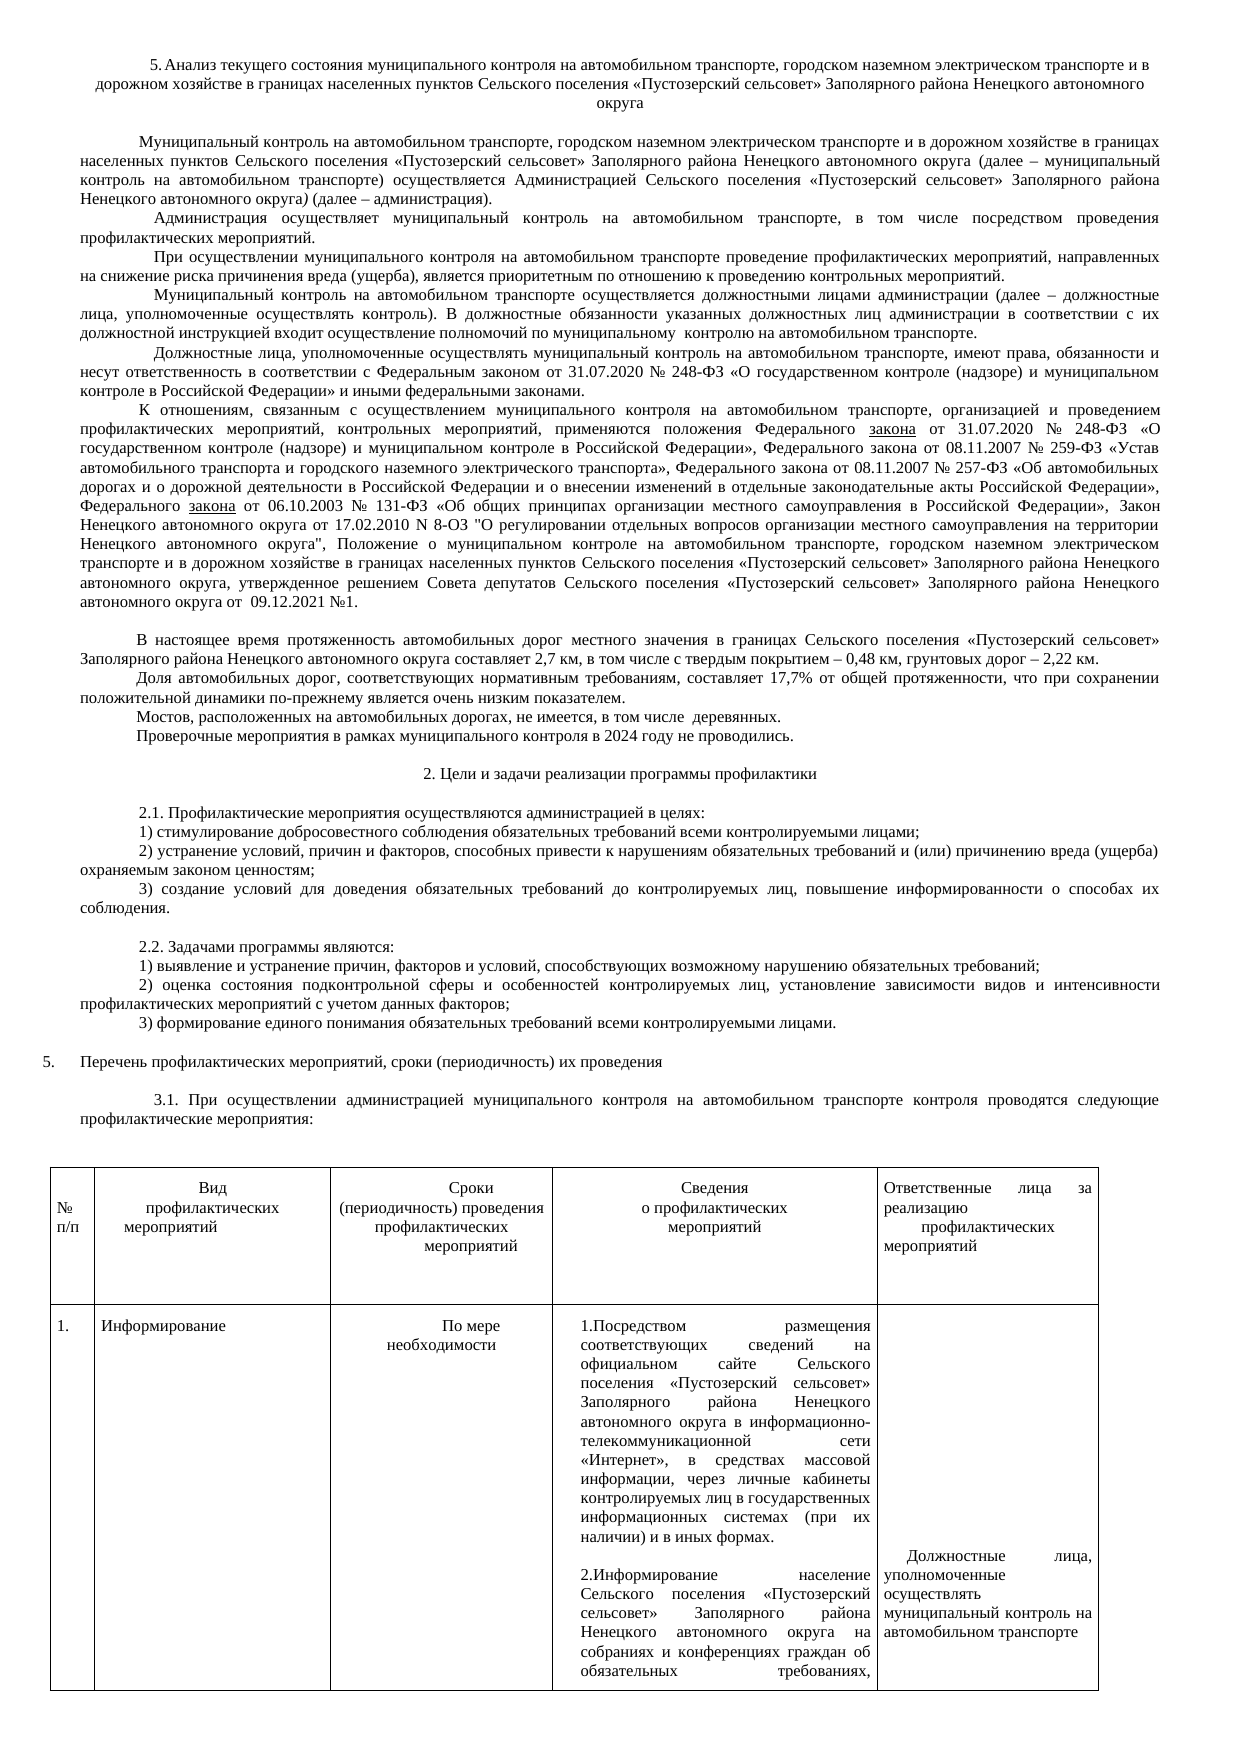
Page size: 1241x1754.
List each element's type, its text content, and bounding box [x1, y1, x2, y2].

text 2.1. Профилактические мероприятия осуществляются администрацией в целях: [80, 802, 1161, 822]
text 2.2. Задачами программы являются: [80, 937, 1161, 956]
text 1) стимулирование добросовестного соблюдения обязательных требований всеми контролируемыми лицами; [80, 822, 1161, 841]
table_header Сроки (периодичность) проведения профилактических мероприятий [331, 1168, 552, 1304]
text Муниципальный контроль на автомобильном транспорте, городском наземном электрическом транспорте и в дорожном хозяйстве в границах населенных пунктов Сельского поселения «Пустозерский сельсовет» Заполярного района Ненецкого автономного округа (далее – муниципальный контроль на автомобильном транспорте) осуществляется Администрацией Сельского поселения «Пустозерский сельсовет» Заполярного района Ненецкого автономного округа) (далее – администрация). [80, 132, 1161, 208]
text 1) выявление и устранение причин, факторов и условий, способствующих возможному нарушению обязательных требований; [80, 956, 1161, 975]
text 3) создание условий для доведения обязательных требований до контролируемых лиц, повышение информированности о способах их соблюдения. [80, 879, 1161, 917]
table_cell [878, 1305, 1098, 1690]
table_cell 1. [51, 1305, 94, 1690]
text Должностные лица, уполномоченные осуществлять муниципальный контроль на автомобильном транспорте, имеют права, обязанности и несут ответственность в соответствии с Федеральным законом от 31.07.2020 № 248-ФЗ «О государственном контроле (надзоре) и муниципальном контроле в Российской Федерации» и иными федеральными законами. [80, 342, 1161, 400]
table_header Сведения о профилактических мероприятий [553, 1168, 877, 1304]
table_header Ответственные лица за реализацию профилактических мероприятий [878, 1168, 1098, 1304]
text Мостов, расположенных на автомобильных дорогах, не имеется, в том числе деревянных. [80, 707, 1161, 726]
text При осуществлении муниципального контроля на автомобильном транспорте проведение профилактических мероприятий, направленных на снижение риска причинения вреда (ущерба), является приоритетным по отношению к проведению контрольных мероприятий. [80, 247, 1161, 285]
text 2) устранение условий, причин и факторов, способных привести к нарушениям обязательных требований и (или) причинению вреда (ущерба) охраняемым законом ценностям; [80, 841, 1161, 879]
list Анализ текущего состояния муниципального контроля на автомобильном транспорте, городском наземном электрическом транспорте и в дорожном хозяйстве в границах населенных пунктов Сельского поселения «Пустозерский сельсовет» Заполярного района Ненецкого автономного округа [80, 55, 1161, 112]
table_cell Информирование [95, 1305, 330, 1690]
text Доля автомобильных дорог, соответствующих нормативным требованиям, составляет 17,7% от общей протяженности, что при сохранении положительной динамики по-прежнему является очень низким показателем. [80, 668, 1161, 707]
text В настоящее время протяженность автомобильных дорог местного значения в границах Сельского поселения «Пустозерский сельсовет» Заполярного района Ненецкого автономного округа составляет 2,7 км, в том числе с твердым покрытием – 0,48 км, грунтовых дорог – 2,22 км. [80, 630, 1161, 668]
text 2) оценка состояния подконтрольной сферы и особенностей контролируемых лиц, установление зависимости видов и интенсивности профилактических мероприятий с учетом данных факторов; [80, 975, 1161, 1013]
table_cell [553, 1305, 877, 1690]
text Администрация осуществляет муниципальный контроль на автомобильном транспорте, в том числе посредством проведения профилактических мероприятий. [80, 208, 1161, 247]
text Проверочные мероприятия в рамках муниципального контроля в 2024 году не проводились. [80, 726, 1161, 745]
table_header Вид профилактических мероприятий [95, 1168, 330, 1304]
text 3) формирование единого понимания обязательных требований всеми контролируемыми лицами. [80, 1013, 1161, 1032]
text 2. Цели и задачи реализации программы профилактики [80, 764, 1161, 783]
text 3.1. При осуществлении администрацией муниципального контроля на автомобильном транспорте контроля проводятся следующие профилактические мероприятия: [80, 1090, 1161, 1128]
text Муниципальный контроль на автомобильном транспорте осуществляется должностными лицами администрации (далее – должностные лица, уполномоченные осуществлять контроль). В должностные обязанности указанных должностных лиц администрации в соответствии с их должностной инструкцией входит осуществление полномочий по муниципальному контролю на автомобильном транспорте. [80, 285, 1161, 342]
text К отношениям, связанным с осуществлением муниципального контроля на автомобильном транспорте, организацией и проведением профилактических мероприятий, контрольных мероприятий, применяются положения Федерального закона от 31.07.2020 № 248-ФЗ «О государственном контроле (надзоре) и муниципальном контроле в Российской Федерации», Федерального закона от 08.11.2007 № 259-ФЗ «Устав автомобильного транспорта и городского наземного электрического транспорта», Федерального закона от 08.11.2007 № 257-ФЗ «Об автомобильных дорогах и о дорожной деятельности в Российской Федерации и о внесении изменений в отдельные законодательные акты Российской Федерации», Федерального закона от 06.10.2003 № 131-ФЗ «Об общих принципах организации местного самоуправления в Российской Федерации», Закон Ненецкого автономного округа от 17.02.2010 N 8-ОЗ "О регулировании отдельных вопросов организации местного самоуправления на территории Ненецкого автономного округа", Положение о муниципальном контроле на автомобильном транспорте, городском наземном электрическом транспорте и в дорожном хозяйстве в границах населенных пунктов Сельского поселения «Пустозерский сельсовет» Заполярного района Ненецкого автономного округа, утвержденное решением Совета депутатов Сельского поселения «Пустозерский сельсовет» Заполярного района Ненецкого автономного округа от 09.12.2021 №1. [80, 400, 1161, 611]
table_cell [331, 1305, 552, 1690]
table_header № п/п [51, 1168, 94, 1304]
list Перечень профилактических мероприятий, сроки (периодичность) их проведения [42, 1052, 1161, 1071]
